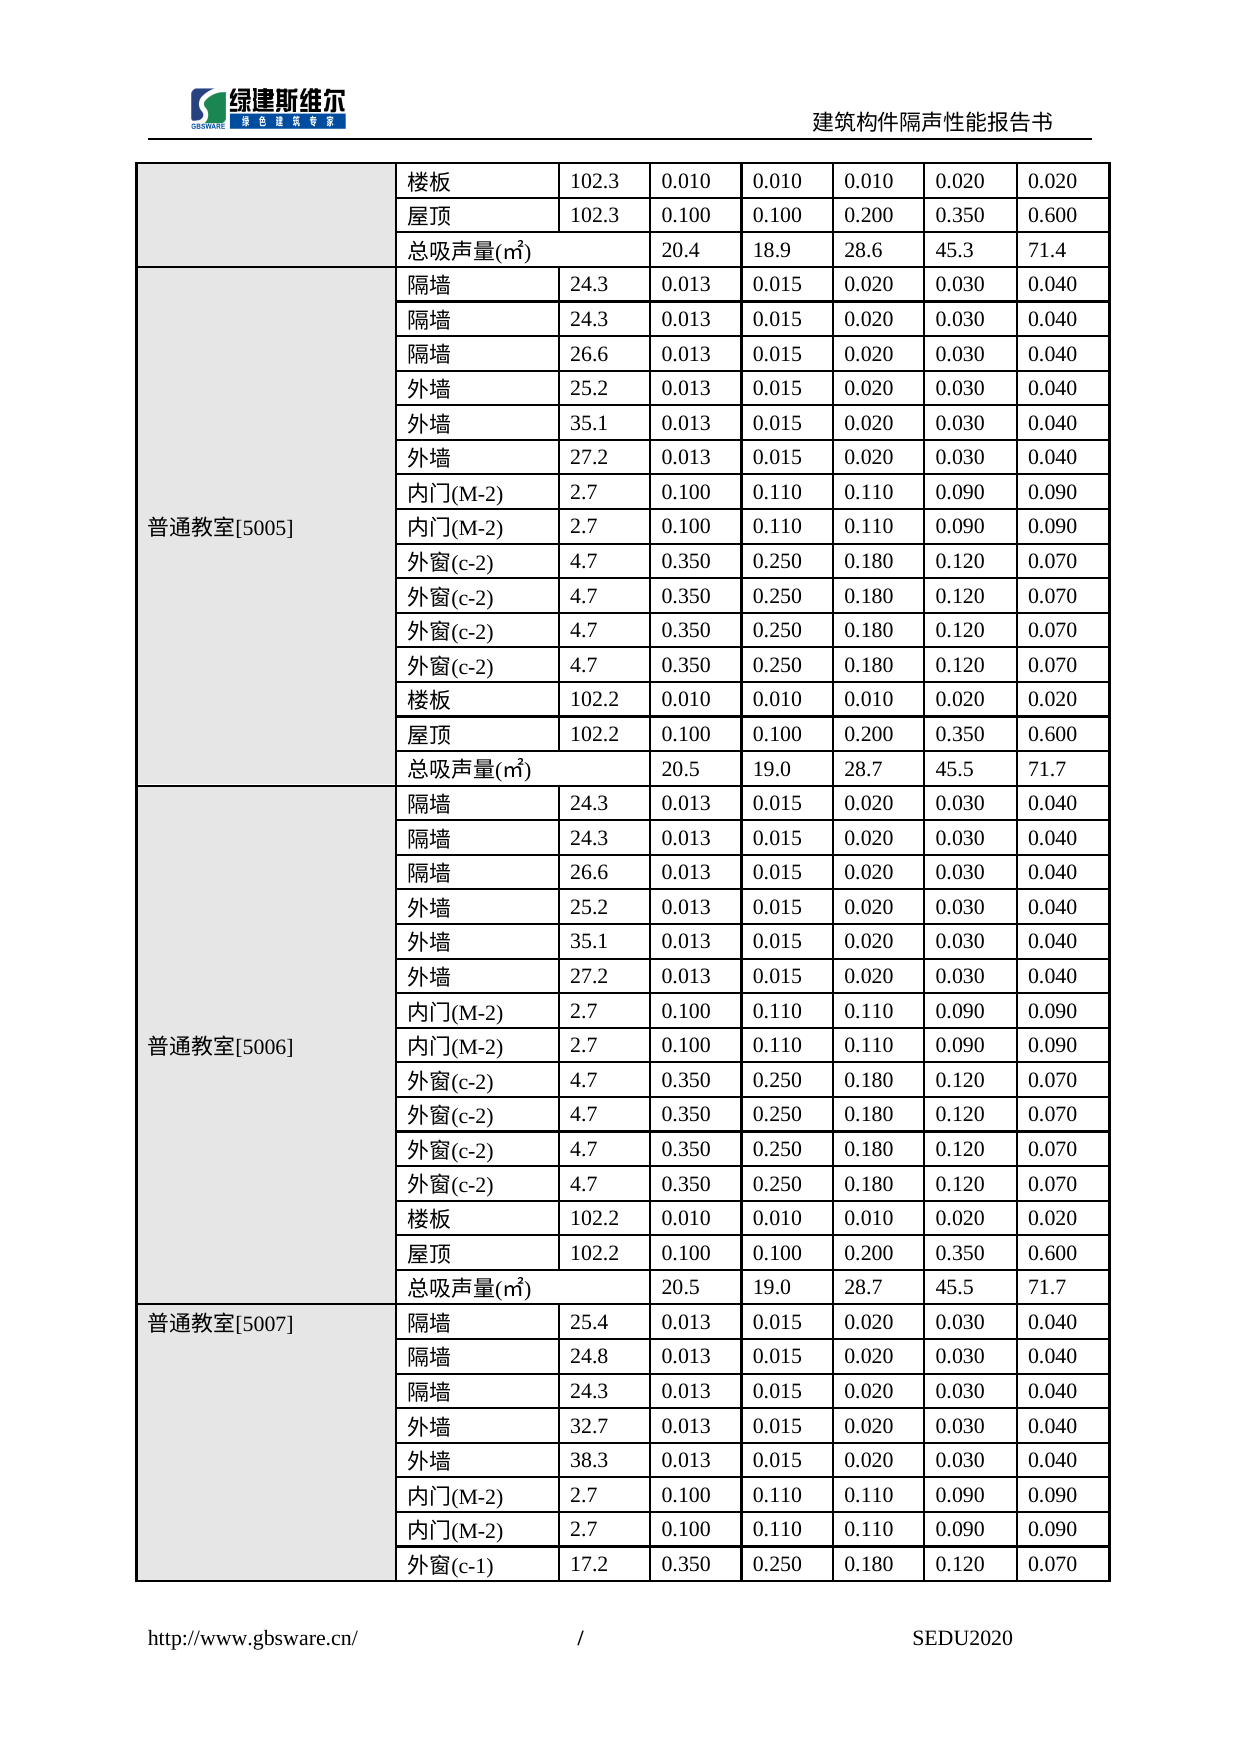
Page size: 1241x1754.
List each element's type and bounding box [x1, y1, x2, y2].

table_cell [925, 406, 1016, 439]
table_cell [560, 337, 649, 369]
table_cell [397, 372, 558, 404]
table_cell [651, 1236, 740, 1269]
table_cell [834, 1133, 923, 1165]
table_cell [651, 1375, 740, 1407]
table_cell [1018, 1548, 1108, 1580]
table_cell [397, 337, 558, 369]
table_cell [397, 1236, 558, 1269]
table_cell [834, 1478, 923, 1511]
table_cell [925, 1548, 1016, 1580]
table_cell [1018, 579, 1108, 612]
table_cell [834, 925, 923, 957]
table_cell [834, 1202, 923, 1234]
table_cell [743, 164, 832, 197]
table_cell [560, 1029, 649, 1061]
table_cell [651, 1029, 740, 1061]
picture [187, 88, 347, 130]
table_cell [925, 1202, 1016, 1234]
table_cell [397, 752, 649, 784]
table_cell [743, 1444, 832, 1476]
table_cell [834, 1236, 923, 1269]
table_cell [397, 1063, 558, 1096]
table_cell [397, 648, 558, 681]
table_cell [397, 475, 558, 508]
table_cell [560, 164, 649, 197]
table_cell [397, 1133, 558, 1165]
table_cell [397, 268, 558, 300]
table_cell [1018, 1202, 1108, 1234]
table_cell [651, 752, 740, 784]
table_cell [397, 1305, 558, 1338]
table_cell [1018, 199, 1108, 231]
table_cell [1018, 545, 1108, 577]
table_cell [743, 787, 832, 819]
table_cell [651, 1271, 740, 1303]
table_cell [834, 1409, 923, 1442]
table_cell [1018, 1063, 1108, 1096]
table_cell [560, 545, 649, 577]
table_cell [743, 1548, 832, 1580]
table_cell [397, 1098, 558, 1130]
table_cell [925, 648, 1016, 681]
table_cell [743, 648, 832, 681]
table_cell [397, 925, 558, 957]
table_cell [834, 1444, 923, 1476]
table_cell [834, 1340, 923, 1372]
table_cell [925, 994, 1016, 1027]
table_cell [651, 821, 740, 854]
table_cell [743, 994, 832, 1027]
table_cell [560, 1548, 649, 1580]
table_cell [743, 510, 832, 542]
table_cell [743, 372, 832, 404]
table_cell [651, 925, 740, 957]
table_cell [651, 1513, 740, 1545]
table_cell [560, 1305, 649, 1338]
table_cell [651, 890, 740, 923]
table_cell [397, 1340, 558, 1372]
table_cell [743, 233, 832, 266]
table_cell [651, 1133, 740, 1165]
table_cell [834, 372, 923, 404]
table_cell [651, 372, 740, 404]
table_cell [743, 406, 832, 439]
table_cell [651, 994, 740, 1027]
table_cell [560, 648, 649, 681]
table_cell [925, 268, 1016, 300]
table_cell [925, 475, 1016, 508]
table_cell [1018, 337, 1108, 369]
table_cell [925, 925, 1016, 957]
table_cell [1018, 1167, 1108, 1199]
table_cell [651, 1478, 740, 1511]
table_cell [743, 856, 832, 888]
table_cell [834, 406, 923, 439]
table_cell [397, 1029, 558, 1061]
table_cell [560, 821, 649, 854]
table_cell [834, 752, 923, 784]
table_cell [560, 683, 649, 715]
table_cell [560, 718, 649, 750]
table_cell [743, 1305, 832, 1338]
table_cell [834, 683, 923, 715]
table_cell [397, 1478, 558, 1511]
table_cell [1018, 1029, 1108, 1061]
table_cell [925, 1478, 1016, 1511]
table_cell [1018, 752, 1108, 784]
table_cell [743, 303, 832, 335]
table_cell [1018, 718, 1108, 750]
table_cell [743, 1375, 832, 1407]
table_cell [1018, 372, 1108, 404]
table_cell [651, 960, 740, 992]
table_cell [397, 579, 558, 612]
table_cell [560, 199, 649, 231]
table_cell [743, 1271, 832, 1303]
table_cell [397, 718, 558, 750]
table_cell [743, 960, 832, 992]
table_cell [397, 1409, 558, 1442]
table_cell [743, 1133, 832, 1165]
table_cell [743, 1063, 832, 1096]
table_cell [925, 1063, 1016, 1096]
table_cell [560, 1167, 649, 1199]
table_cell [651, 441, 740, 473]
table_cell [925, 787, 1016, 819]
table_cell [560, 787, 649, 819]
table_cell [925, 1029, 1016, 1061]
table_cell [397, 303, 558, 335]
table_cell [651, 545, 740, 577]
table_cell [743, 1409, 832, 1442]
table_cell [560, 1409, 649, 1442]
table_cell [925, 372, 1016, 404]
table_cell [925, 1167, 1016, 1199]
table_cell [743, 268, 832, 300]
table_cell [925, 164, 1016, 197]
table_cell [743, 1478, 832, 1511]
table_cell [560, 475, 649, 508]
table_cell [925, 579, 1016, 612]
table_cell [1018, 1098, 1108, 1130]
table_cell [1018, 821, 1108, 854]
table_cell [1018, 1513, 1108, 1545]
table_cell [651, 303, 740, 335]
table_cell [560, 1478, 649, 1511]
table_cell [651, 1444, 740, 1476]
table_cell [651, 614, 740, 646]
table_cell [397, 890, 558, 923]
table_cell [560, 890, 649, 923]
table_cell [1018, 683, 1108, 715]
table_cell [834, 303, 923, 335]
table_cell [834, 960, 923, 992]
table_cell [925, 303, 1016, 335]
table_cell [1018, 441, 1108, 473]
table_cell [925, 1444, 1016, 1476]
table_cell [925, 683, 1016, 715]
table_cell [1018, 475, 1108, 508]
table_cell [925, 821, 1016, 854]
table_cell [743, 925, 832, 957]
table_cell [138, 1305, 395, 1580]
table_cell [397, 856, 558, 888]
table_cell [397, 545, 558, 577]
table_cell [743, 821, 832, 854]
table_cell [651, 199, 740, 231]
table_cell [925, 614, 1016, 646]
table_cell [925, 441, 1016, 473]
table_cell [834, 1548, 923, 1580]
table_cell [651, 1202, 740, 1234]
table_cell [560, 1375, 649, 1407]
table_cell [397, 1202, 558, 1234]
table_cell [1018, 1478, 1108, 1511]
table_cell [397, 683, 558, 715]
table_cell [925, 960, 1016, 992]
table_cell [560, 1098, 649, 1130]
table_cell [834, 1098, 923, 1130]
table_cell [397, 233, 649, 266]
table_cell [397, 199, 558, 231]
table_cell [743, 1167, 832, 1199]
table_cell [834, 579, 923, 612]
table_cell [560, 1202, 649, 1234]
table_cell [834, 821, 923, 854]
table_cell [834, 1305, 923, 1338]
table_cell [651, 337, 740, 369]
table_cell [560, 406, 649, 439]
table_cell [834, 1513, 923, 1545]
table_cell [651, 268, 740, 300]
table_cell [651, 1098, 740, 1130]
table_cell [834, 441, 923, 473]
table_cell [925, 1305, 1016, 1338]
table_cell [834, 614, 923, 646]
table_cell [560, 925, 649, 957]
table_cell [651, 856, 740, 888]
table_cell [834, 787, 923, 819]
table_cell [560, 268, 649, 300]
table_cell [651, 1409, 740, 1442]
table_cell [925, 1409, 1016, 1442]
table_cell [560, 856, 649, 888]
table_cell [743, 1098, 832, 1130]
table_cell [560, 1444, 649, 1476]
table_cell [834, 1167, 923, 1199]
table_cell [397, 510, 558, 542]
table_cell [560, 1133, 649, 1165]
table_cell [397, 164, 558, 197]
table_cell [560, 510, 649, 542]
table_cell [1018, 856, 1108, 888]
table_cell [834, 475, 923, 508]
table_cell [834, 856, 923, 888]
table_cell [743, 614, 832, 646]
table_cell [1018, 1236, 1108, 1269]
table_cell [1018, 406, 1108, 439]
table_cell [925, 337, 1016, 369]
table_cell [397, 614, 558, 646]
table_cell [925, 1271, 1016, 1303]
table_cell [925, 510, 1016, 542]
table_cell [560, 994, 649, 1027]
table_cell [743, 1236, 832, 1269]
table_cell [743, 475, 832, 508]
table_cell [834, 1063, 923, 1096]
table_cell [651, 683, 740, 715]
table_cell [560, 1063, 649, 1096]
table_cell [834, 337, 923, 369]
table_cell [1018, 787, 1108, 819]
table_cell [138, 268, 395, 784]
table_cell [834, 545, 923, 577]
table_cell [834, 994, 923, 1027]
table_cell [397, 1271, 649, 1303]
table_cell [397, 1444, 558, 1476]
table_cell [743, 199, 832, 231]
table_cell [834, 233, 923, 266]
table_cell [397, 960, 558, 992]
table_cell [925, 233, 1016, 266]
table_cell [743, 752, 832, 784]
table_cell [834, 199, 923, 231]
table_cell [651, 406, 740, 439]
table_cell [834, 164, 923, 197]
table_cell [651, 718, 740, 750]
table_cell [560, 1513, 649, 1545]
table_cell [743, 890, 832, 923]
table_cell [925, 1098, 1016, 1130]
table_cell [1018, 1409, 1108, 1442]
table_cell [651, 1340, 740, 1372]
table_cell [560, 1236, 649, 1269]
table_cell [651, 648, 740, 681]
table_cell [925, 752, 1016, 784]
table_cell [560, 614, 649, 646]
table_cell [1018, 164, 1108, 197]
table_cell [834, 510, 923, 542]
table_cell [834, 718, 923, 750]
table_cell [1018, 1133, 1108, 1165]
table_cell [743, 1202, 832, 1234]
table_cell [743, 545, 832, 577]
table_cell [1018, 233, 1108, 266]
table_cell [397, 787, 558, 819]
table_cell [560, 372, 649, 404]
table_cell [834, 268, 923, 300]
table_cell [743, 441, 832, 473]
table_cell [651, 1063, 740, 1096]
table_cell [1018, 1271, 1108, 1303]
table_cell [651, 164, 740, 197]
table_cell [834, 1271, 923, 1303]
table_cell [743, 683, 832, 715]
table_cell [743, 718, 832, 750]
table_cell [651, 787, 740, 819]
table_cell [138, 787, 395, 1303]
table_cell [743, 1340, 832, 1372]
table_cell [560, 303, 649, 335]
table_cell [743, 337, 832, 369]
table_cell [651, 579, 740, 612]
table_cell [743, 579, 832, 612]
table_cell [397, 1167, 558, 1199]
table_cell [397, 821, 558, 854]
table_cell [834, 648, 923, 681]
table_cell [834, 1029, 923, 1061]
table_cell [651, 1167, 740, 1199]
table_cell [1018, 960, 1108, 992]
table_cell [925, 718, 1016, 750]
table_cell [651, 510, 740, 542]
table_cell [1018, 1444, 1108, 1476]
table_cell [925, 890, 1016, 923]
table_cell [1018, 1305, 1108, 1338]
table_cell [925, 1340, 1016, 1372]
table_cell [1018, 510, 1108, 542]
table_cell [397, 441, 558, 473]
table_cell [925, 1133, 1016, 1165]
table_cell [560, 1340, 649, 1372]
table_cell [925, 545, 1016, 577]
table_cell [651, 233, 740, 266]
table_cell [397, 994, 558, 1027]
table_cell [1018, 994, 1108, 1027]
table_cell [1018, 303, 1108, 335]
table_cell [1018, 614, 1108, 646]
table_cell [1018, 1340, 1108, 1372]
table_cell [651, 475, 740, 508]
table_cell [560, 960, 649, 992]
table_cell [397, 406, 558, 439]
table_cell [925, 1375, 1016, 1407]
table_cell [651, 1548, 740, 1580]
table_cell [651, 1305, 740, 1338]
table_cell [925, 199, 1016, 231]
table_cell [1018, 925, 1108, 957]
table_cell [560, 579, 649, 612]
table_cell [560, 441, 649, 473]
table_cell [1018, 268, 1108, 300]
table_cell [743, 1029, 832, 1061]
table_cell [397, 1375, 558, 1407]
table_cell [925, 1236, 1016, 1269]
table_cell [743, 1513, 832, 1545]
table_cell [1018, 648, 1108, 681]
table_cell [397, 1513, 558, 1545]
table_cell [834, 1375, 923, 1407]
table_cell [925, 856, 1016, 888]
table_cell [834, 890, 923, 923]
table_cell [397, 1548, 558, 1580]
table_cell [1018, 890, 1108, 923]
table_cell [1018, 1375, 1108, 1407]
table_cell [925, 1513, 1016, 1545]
